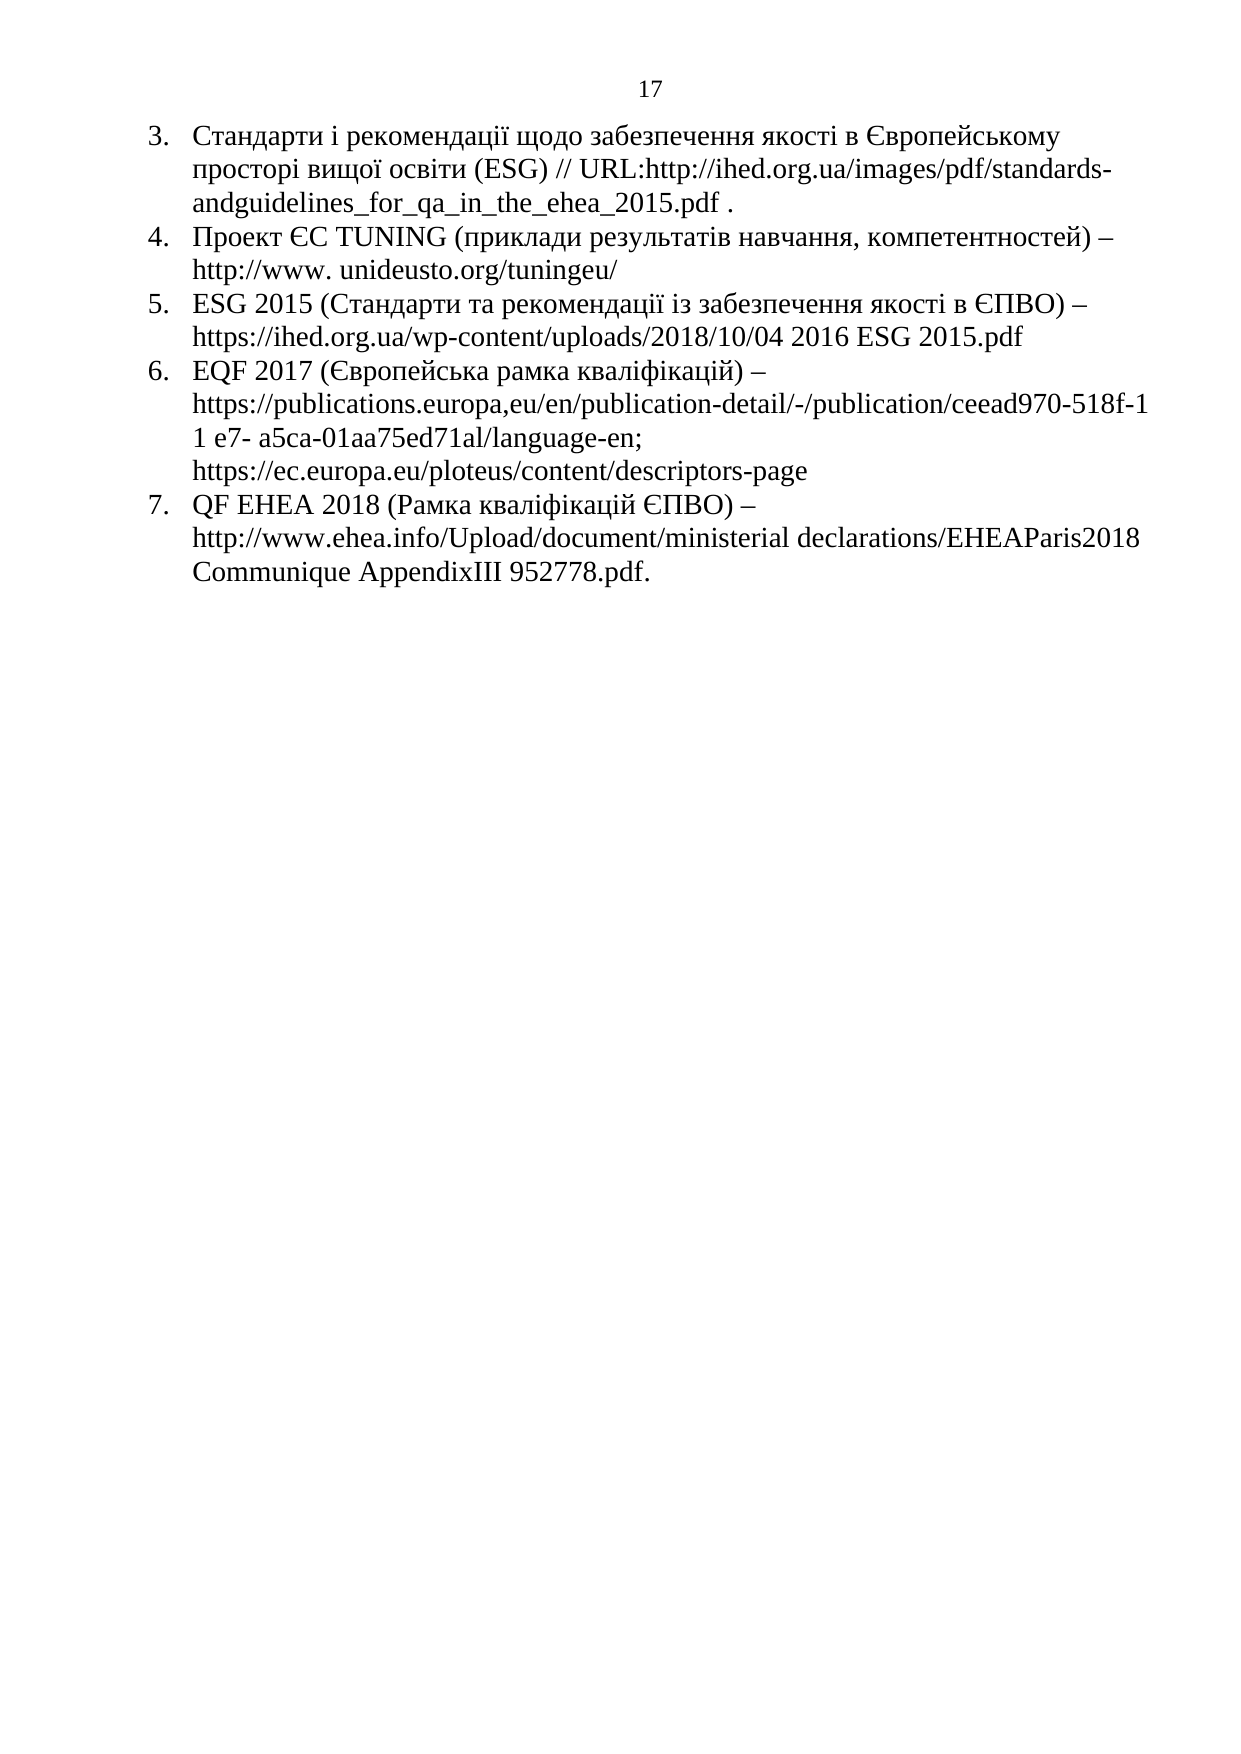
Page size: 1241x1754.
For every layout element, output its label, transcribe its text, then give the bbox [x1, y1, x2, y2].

list Стандарти і рекомендації щодо забезпечення якості в Європейському просторі вищої освіти (ESG) // URL:http://ihed.org.ua/images/pdf/standards-andguidelines_for_qa_in_the_ehea_2015.pdf . [148, 118, 1152, 219]
text 4. Проект ЄС TUNING (приклади результатів навчання, компетентностей) –http://www. unideusto.org/tuningeu/ [148, 219, 1152, 286]
text 6. EQF 2017 (Європейська рамка кваліфікацій) – https://publications.europa,eu/en/publication-detail/-/publication/ceead970-518f-1 1 е7- a5ca-01aa75ed71al/language-en; https://ec.europa.eu/ploteus/content/descriptors-page [148, 353, 1152, 487]
text 7. QF EHEA 2018 (Рамка кваліфікацій ЄПВО) – http://www.ehea.info/Upload/document/ministerial declarations/EHEAParis2018 Communique AppendixIII 952778.pdf. [148, 487, 1152, 588]
text 5. ESG 2015 (Стандарти та рекомендації із забезпечення якості в ЄПВО) – https://ihed.org.ua/wp-content/uploads/2018/10/04 2016 ESG 2015.pdf [148, 286, 1152, 353]
